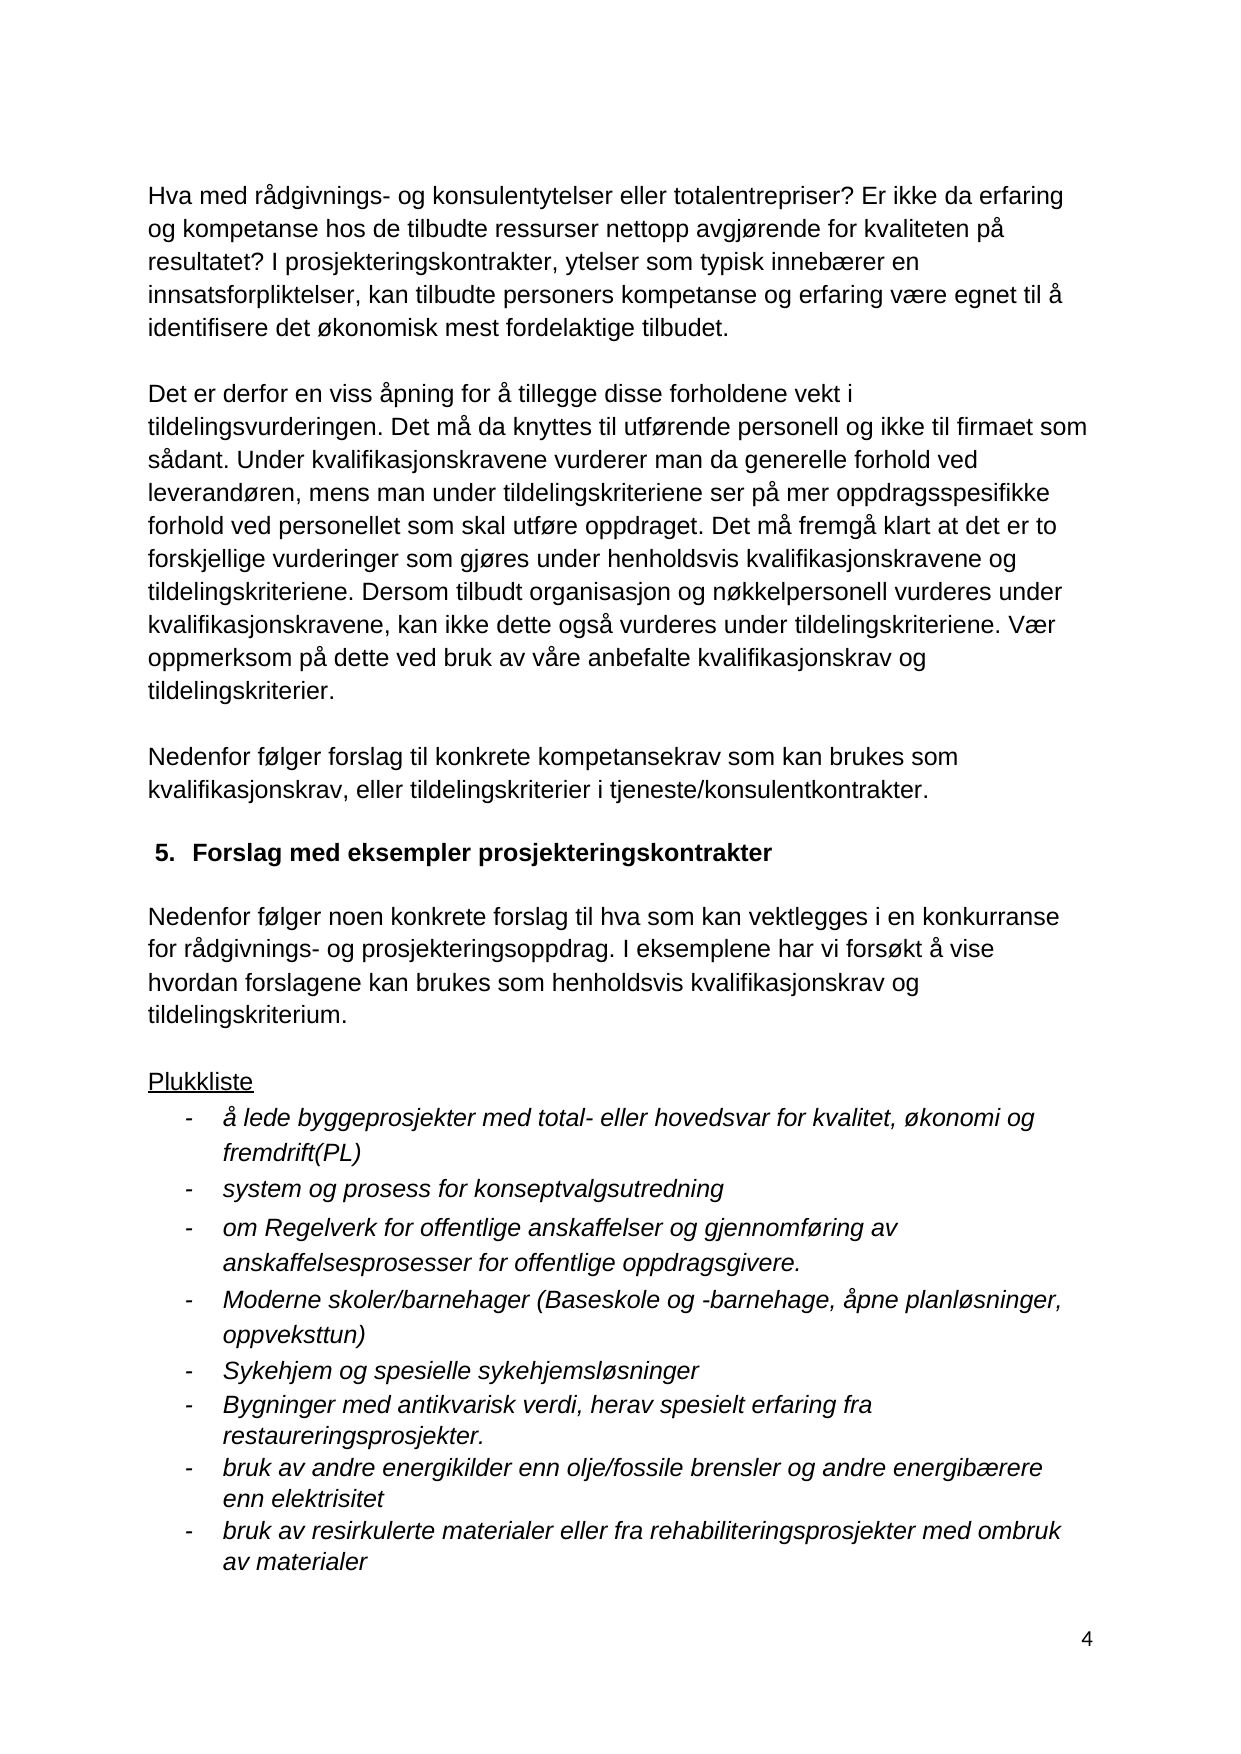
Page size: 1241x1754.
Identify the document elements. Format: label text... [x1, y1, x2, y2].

list Forslag med eksempler prosjekteringskontrakter [154, 838, 1093, 867]
text Nedenfor følger forslag til konkrete kompetansekrav som kan brukes som kvalifikasjonskrav, eller tildelingskriterier i tjeneste/konsulentkontrakter. [148, 742, 1093, 804]
text Plukkliste [148, 1067, 1093, 1095]
list Sykehjem og spesielle sykehjemsløsninger [185, 1353, 1093, 1387]
text Nedenfor følger noen konkrete forslag til hva som kan vektlegges i en konkurranse for rådgivnings- og prosjekteringsoppdrag. I eksemplene har vi forsøkt å vise hvordan forslagene kan brukes som henholdsvis kvalifikasjonskrav og tildelingskriterium. [148, 901, 1093, 1029]
list Bygninger med antikvarisk verdi, herav spesielt erfaring fra restaureringsprosjekter. [185, 1387, 1093, 1450]
list bruk av andre energikilder enn olje/fossile brensler og andre energibærere enn elektrisitet [185, 1450, 1093, 1512]
list bruk av resirkulerte materialer eller fra rehabiliteringsprosjekter med ombruk av materialer [185, 1512, 1093, 1575]
text Hva med rådgivnings- og konsulentytelser eller totalentrepriser? Er ikke da erfaring og kompetanse hos de tilbudte ressurser nettopp avgjørende for kvaliteten på resultatet? I prosjekteringskontrakter, ytelser som typisk innebærer en innsatsforpliktelser, kan tilbudte personers kompetanse og erfaring være egnet til å identifisere det økonomisk mest fordelaktige tilbudet. [148, 181, 1093, 341]
list om Regelverk for offentlige anskaffelser og gjennomføring av anskaffelsesprosesser for offentlige oppdragsgivere. [185, 1210, 1093, 1277]
text Det er derfor en viss åpning for å tillegge disse forholdene vekt i tildelingsvurderingen. Det må da knyttes til utførende personell og ikke til firmaet som sådant. Under kvalifikasjonskravene vurderer man da generelle forhold ved leverandøren, mens man under tildelingskriteriene ser på mer oppdragsspesifikke forhold ved personellet som skal utføre oppdraget. Det må fremgå klart at det er to forskjellige vurderinger som gjøres under henholdsvis kvalifikasjonskravene og tildelingskriteriene. Dersom tilbudt organisasjon og nøkkelpersonell vurderes under kvalifikasjonskravene, kan ikke dette også vurderes under tildelingskriteriene. Vær oppmerksom på dette ved bruk av våre anbefalte kvalifikasjonskrav og tildelingskriterier. [148, 379, 1093, 705]
list Moderne skoler/barnehager (Baseskole og -barnehage, åpne planløsninger, oppveksttun) [185, 1281, 1093, 1348]
list å lede byggeprosjekter med total- eller hovedsvar for kvalitet, økonomi og fremdrift(PL) [185, 1099, 1093, 1167]
list system og prosess for konseptvalgsutredning [185, 1171, 1093, 1205]
